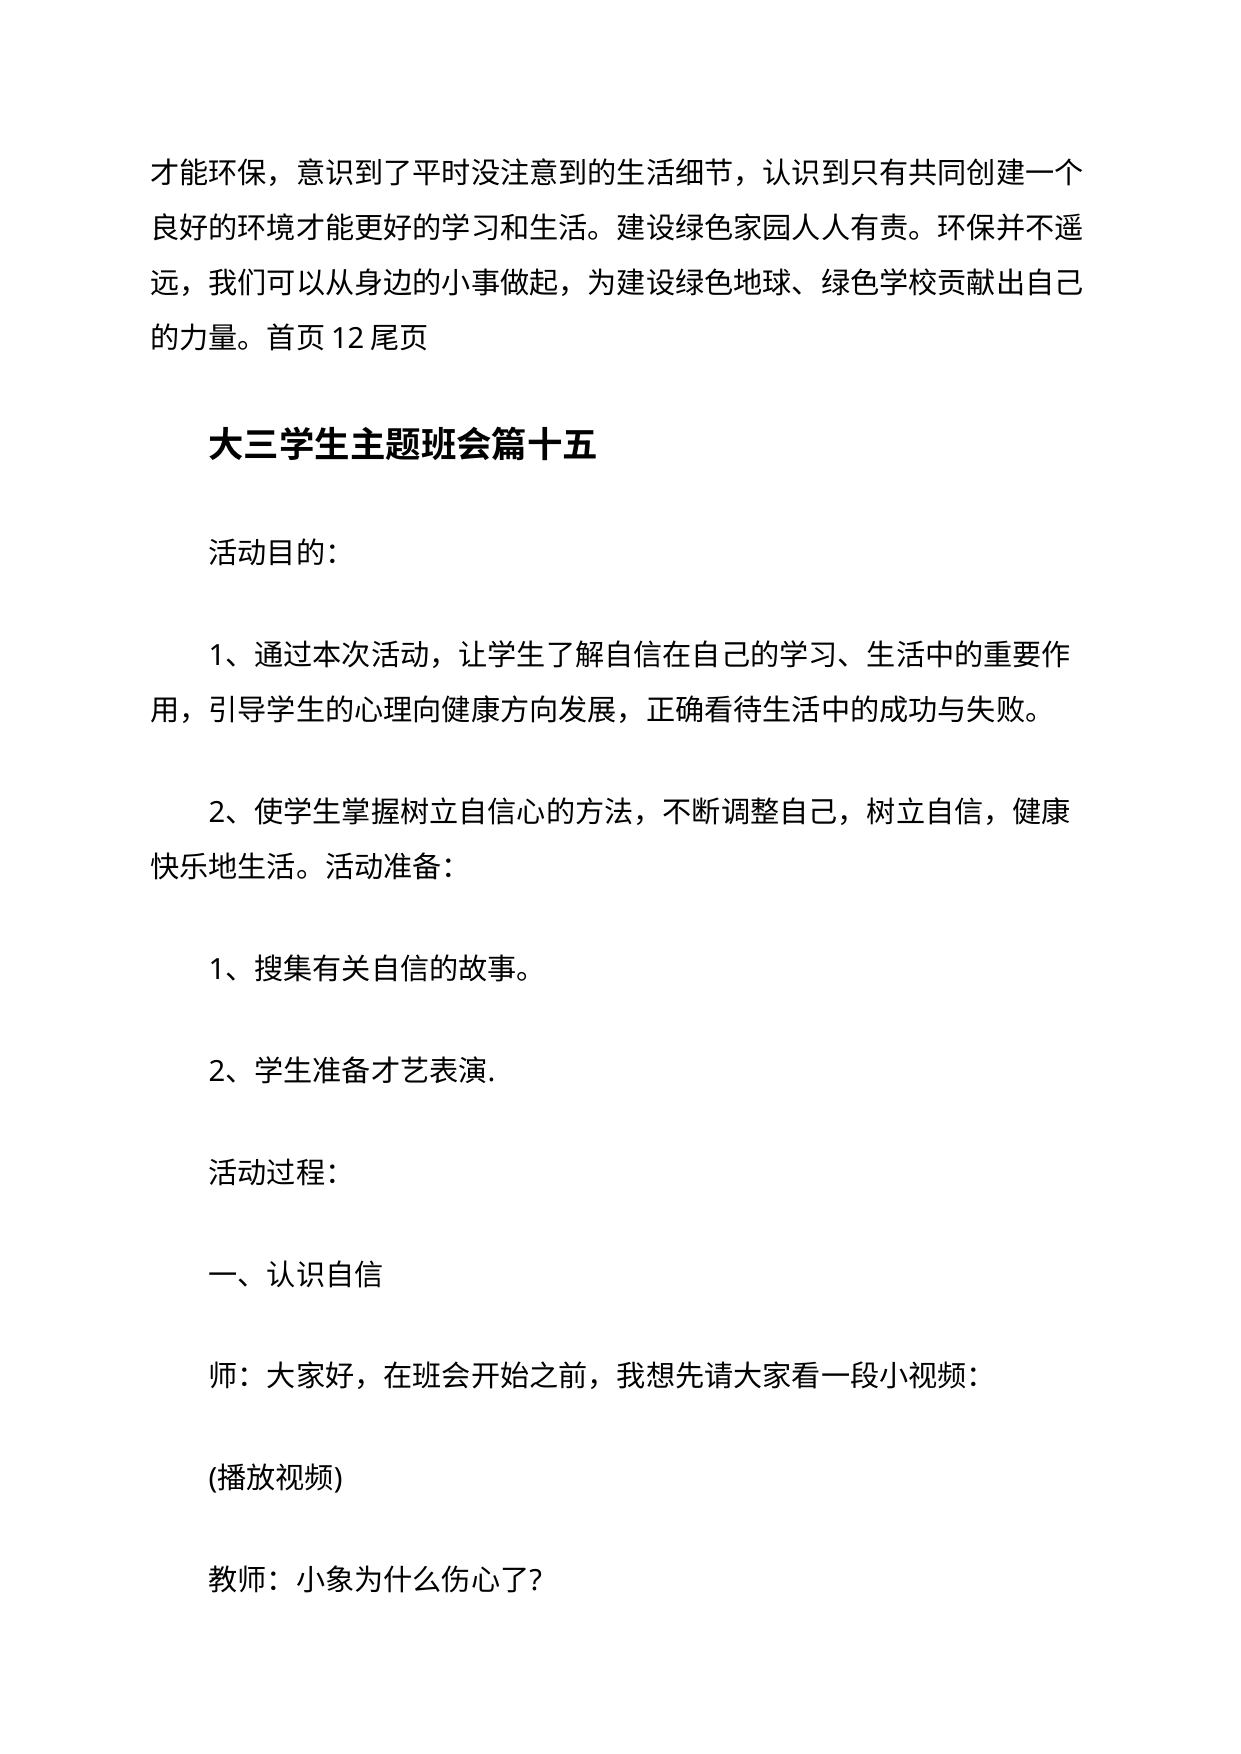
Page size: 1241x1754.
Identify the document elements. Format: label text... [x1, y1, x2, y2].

text 教师：小象为什么伤心了? [150, 1557, 1090, 1599]
text 2、学生准备才艺表演. [150, 1047, 1090, 1090]
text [150, 150, 1090, 357]
text 活动目的： [150, 530, 1090, 572]
text 师：大家好，在班会开始之前，我想先请大家看一段小视频： [150, 1353, 1090, 1395]
text (播放视频) [150, 1455, 1090, 1497]
text 活动过程： [150, 1149, 1090, 1192]
text 1、搜集有关自信的故事。 [150, 945, 1090, 988]
text 2、使学生掌握树立自信心的方法，不断调整自己，树立自信，健康快乐地生活。活动准备： [150, 789, 1090, 886]
text 大三学生主题班会篇十五 [150, 417, 1090, 468]
text 一、认识自信 [150, 1251, 1090, 1293]
text 1、通过本次活动，让学生了解自信在自己的学习、生活中的重要作用，引导学生的心理向健康方向发展，正确看待生活中的成功与失败。 [150, 632, 1090, 729]
